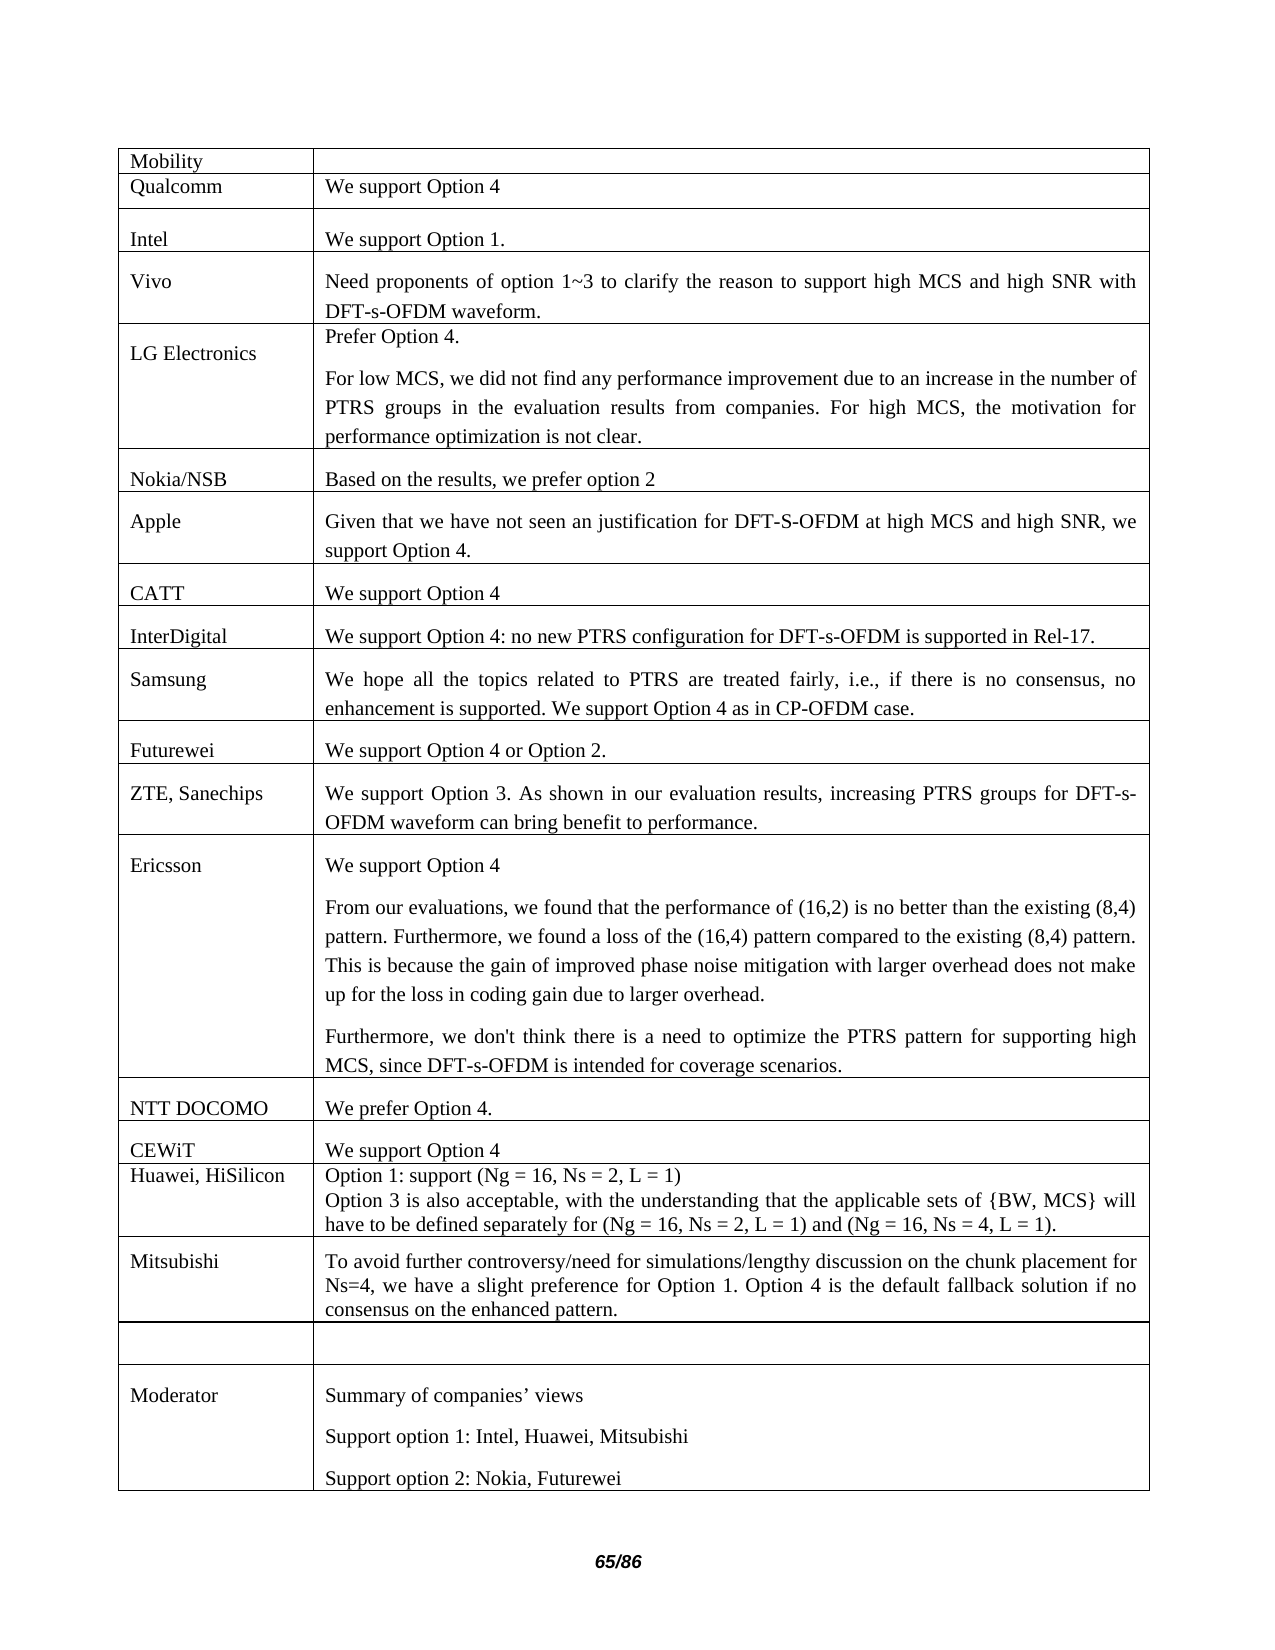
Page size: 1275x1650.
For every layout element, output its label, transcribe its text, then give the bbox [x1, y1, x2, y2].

table_cell Samsung [119, 649, 313, 720]
table_cell LG Electronics [119, 324, 313, 448]
table_cell We support Option 4 or Option 2. [314, 721, 1149, 762]
table_cell CEWiT [119, 1121, 313, 1162]
table_cell Futurewei [119, 721, 313, 762]
table_cell Option 1: support (Ng = 16, Ns = 2, L = 1) Option 3 is also acceptable, with the understanding that the applicable sets of {BW, MCS} will have to be defined separately for (Ng = 16, Ns = 2, L = 1) and (Ng = 16, Ns = 4, L = 1). [314, 1164, 1149, 1236]
table_cell InterDigital [119, 606, 313, 648]
table_cell We support Option 4: no new PTRS configuration for DFT-s-OFDM is supported in Rel-17. [314, 606, 1149, 648]
table_cell Intel [119, 209, 313, 251]
table_cell Huawei, HiSilicon [119, 1164, 313, 1236]
table_cell [314, 1323, 1149, 1364]
table_cell We support Option 4 [314, 174, 1149, 208]
table_cell Moderator [119, 1365, 313, 1490]
table_cell We support Option 1. [314, 209, 1149, 251]
table_cell Given that we have not seen an justification for DFT-S-OFDM at high MCS and high SNR, we support Option 4. [314, 492, 1149, 562]
table_cell We support Option 4 [314, 1121, 1149, 1162]
table_cell Prefer Option 4. For low MCS, we did not find any performance improvement due to an increase in the number of PTRS groups in the evaluation results from companies. For high MCS, the motivation for performance optimization is not clear. [314, 324, 1149, 448]
table_cell Vivo [119, 252, 313, 323]
table_cell We hope all the topics related to PTRS are treated fairly, i.e., if there is no consensus, no enhancement is supported. We support Option 4 as in CP-OFDM case. [314, 649, 1149, 720]
table_cell Mitsubishi [119, 1237, 313, 1321]
table_cell NTT DOCOMO [119, 1078, 313, 1120]
table_cell We support Option 4 [314, 564, 1149, 605]
table_cell CATT [119, 564, 313, 605]
table_cell Based on the results, we prefer option 2 [314, 449, 1149, 491]
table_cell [314, 1365, 1149, 1490]
table_cell We support Option 3. As shown in our evaluation results, increasing PTRS groups for DFT-s-OFDM waveform can bring benefit to performance. [314, 764, 1149, 834]
table_cell Qualcomm [119, 174, 313, 208]
table_cell To avoid further controversy/need for simulations/lengthy discussion on the chunk placement for Ns=4, we have a slight preference for Option 1. Option 4 is the default fallback solution if no consensus on the enhanced pattern. [314, 1237, 1149, 1321]
table_cell Ericsson [119, 835, 313, 1077]
table_cell We support Option 4 From our evaluations, we found that the performance of (16,2) is no better than the existing (8,4) pattern. Furthermore, we found a loss of the (16,4) pattern compared to the existing (8,4) pattern. This is because the gain of improved phase noise mitigation with larger overhead does not make up for the loss in coding gain due to larger overhead. Furthermore, we don't think there is a need to optimize the PTRS pattern for supporting high MCS, since DFT-s-OFDM is intended for coverage scenarios. [314, 835, 1149, 1077]
table_cell Nokia/NSB [119, 449, 313, 491]
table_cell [314, 149, 1149, 173]
table_cell [119, 1323, 313, 1364]
table_cell Need proponents of option 1~3 to clarify the reason to support high MCS and high SNR with DFT-s-OFDM waveform. [314, 252, 1149, 323]
table_cell Apple [119, 492, 313, 562]
table_cell We prefer Option 4. [314, 1078, 1149, 1120]
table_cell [119, 149, 313, 173]
table_cell ZTE, Sanechips [119, 764, 313, 834]
